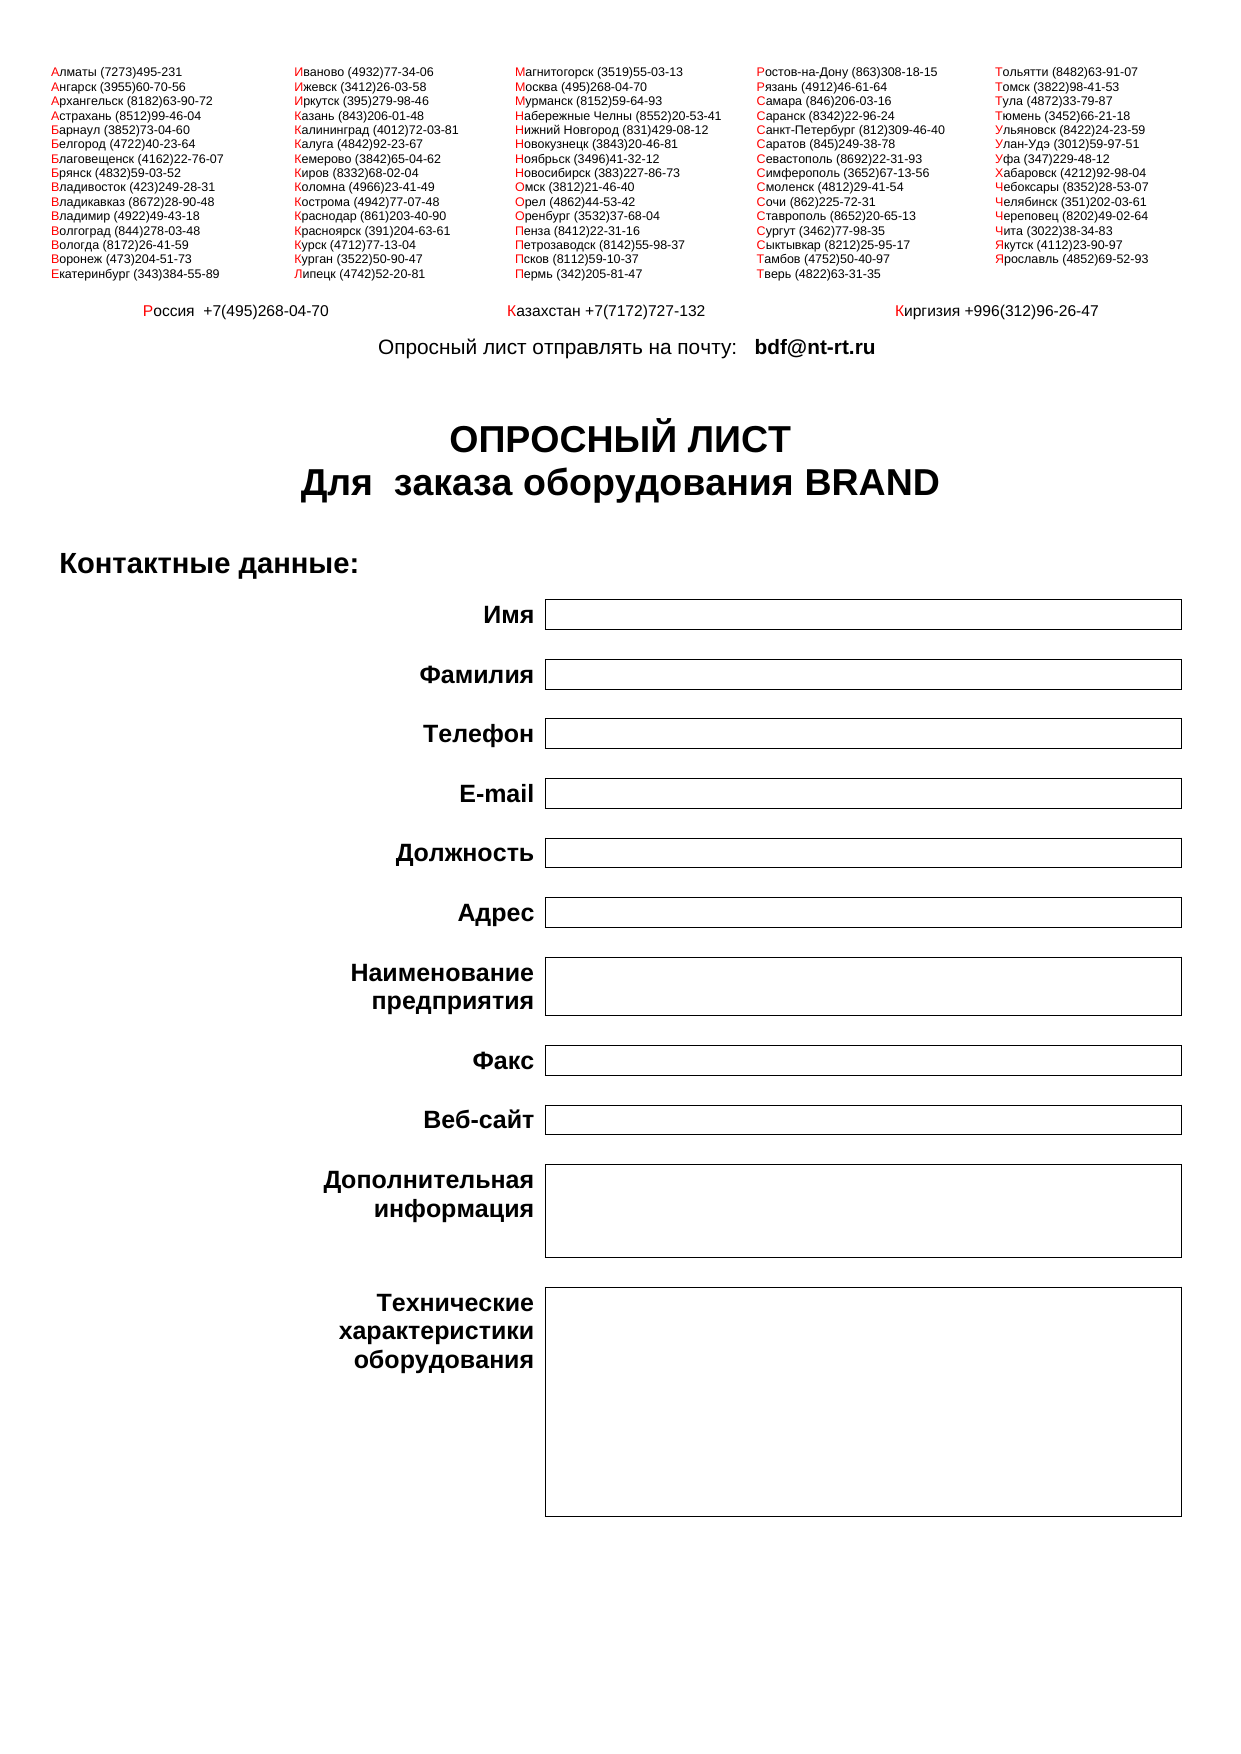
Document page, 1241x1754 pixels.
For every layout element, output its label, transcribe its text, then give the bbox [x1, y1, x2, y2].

table_cell Наименование предприятия [174, 957, 545, 1015]
table_cell Факс [174, 1045, 545, 1075]
table_header Тольятти (8482)63-91-07 Томск (3822)98-41-53 Тула (4872)33-79-87 Тюмень (3452)66-21-18 Ульяновск (8422)24-23-59 Улан-Удэ (3012)59-97-51 Уфа (347)229-48-12 Хабаровск (4212)92-98-04 Чебоксары (8352)28-53-07 Челябинск (351)202-03-61 Череповец (8202)49-02-64 Чита (3022)38-34-83 Якутск (4112)23-90-97 Ярославль (4852)69-52-93 [992, 59, 1192, 287]
table_cell E-mail [174, 778, 545, 808]
table_cell Должность [174, 838, 545, 867]
table_header Имя [174, 599, 545, 629]
table_cell [174, 1134, 1181, 1164]
table_cell [546, 660, 1181, 688]
text Для заказа оборудования BRAND [59, 460, 1181, 503]
table_cell [174, 867, 1181, 897]
table_header Магнитогорск (3519)55-03-13 Москва (495)268-04-70 Мурманск (8152)59-64-93 Набережные Челны (8552)20-53-41 Нижний Новгород (831)429-08-12 Новокузнецк (3843)20-46-81 Ноябрьск (3496)41-32-12 Новосибирск (383)227-86-73 Омск (3812)21-46-40 Орел (4862)44-53-42 Оренбург (3532)37-68-04 Пенза (8412)22-31-16 Петрозаводск (8142)55-98-37 Псков (8112)59-10-37 Пермь (342)205-81-47 [512, 59, 753, 287]
table_cell [546, 1046, 1181, 1075]
text Контактные данные: [59, 546, 1181, 580]
table_header Иваново (4932)77-34-06 Ижевск (3412)26-03-58 Иркутск (395)279-98-46 Казань (843)206-01-48 Калининград (4012)72-03-81 Калуга (4842)92-23-67 Кемерово (3842)65-04-62 Киров (8332)68-02-04 Коломна (4966)23-41-49 Кострома (4942)77-07-48 Краснодар (861)203-40-90 Красноярск (391)204-63-61 Курск (4712)77-13-04 Курган (3522)50-90-47 Липецк (4742)52-20-81 [291, 59, 512, 287]
table_cell [546, 1106, 1181, 1134]
table_cell [546, 1165, 1181, 1257]
table_cell [546, 839, 1181, 867]
table_cell [174, 808, 1181, 837]
table_cell Телефон [174, 718, 545, 748]
table_cell [174, 689, 1181, 718]
table_cell [174, 1075, 1181, 1104]
table_cell Веб-сайт [174, 1105, 545, 1134]
table_cell Технические характеристики оборудования [174, 1287, 545, 1516]
table_cell [546, 779, 1181, 808]
table_cell [174, 927, 1181, 957]
table_cell [174, 1015, 1181, 1045]
text ОПРОСНЫЙ ЛИСТ [59, 417, 1181, 460]
table_cell [174, 629, 1181, 659]
table_cell Фамилия [174, 659, 545, 688]
table_header Алматы (7273)495-231 Ангарск (3955)60-70-56 Архангельск (8182)63-90-72 Астрахань (8512)99-46-04 Барнаул (3852)73-04-60 Белгород (4722)40-23-64 Благовещенск (4162)22-76-07 Брянск (4832)59-03-52 Владивосток (423)249-28-31 Владикавказ (8672)28-90-48 Владимир (4922)49-43-18 Волгоград (844)278-03-48 Вологда (8172)26-41-59 Воронеж (473)204-51-73 Екатеринбург (343)384-55-89 [48, 59, 291, 287]
table_cell [546, 719, 1181, 748]
table_header [546, 600, 1181, 629]
table_cell [48, 287, 1192, 377]
table_cell Дополнительная информация [174, 1164, 545, 1257]
table_cell Адрес [174, 897, 545, 927]
table_cell [546, 958, 1181, 1015]
table_cell [546, 1288, 1181, 1516]
table_header Ростов-на-Дону (863)308-18-15 Рязань (4912)46-61-64 Самара (846)206-03-16 Саранск (8342)22-96-24 Санкт-Петербург (812)309-46-40 Саратов (845)249-38-78 Севастополь (8692)22-31-93 Симферополь (3652)67-13-56 Смоленск (4812)29-41-54 Сочи (862)225-72-31 Ставрополь (8652)20-65-13 Сургут (3462)77-98-35 Сыктывкар (8212)25-95-17 Тамбов (4752)50-40-97 Тверь (4822)63-31-35 [754, 59, 992, 287]
table_cell [546, 898, 1181, 927]
table_cell [174, 748, 1181, 778]
table_cell [174, 1257, 1181, 1287]
